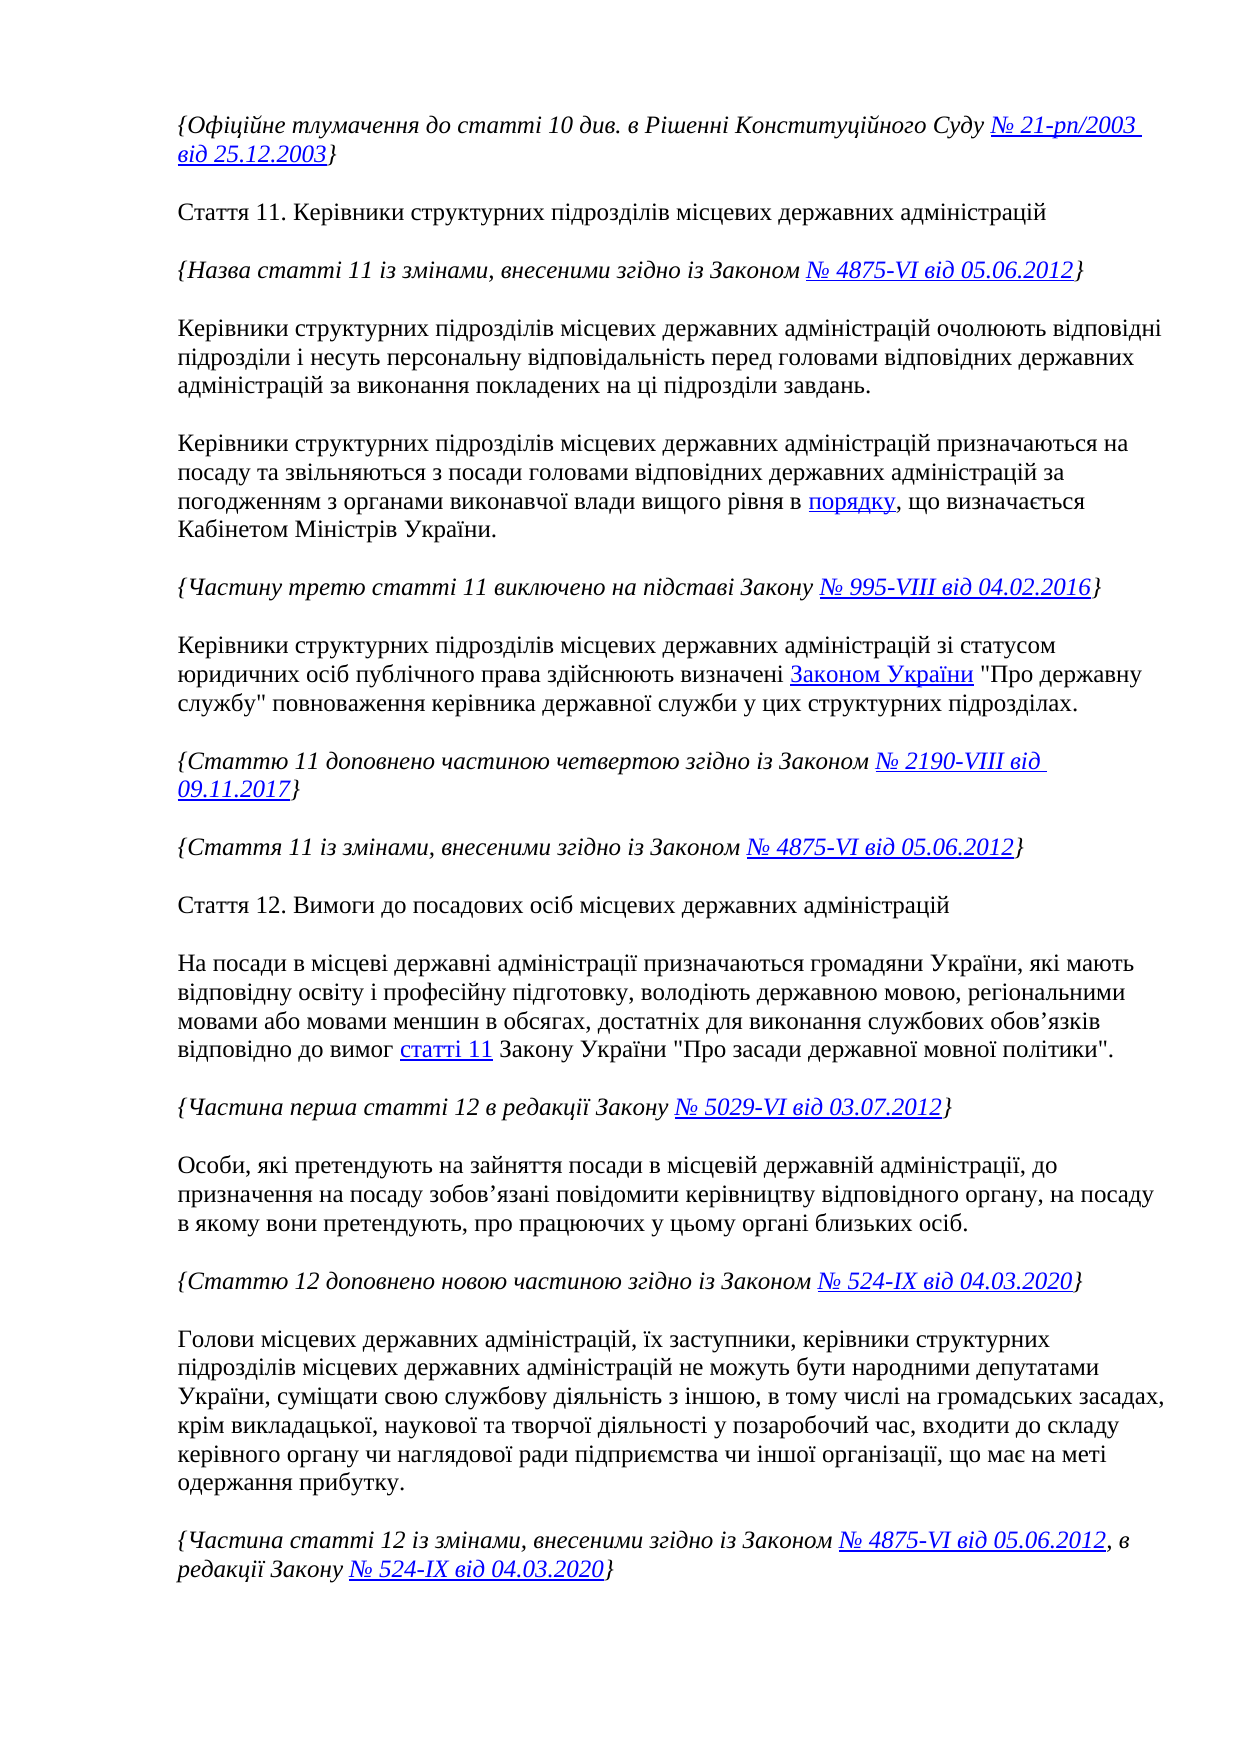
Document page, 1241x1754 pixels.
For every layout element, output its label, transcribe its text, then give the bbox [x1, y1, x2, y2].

text Керівники структурних підрозділів місцевих державних адміністрацій призначаються на посаду та звільняються з посади головами відповідних державних адміністрацій за погодженням з органами виконавчої влади вищого рівня в порядку, що визначається Кабінетом Міністрів України. [177, 428, 1167, 543]
text {Назва статті 11 із змінами, внесеними згідно із Законом № 4875-VI від 05.06.2012} [177, 255, 1167, 284]
text Стаття 11. Керівники структурних підрозділів місцевих державних адміністрацій [177, 197, 1167, 226]
text {Офіційне тлумачення до статті 10 див. в Рішенні Конституційного Суду № 21-рп/2003 від 25.12.2003} [177, 110, 1167, 168]
text Голови місцевих державних адміністрацій, їх заступники, керівники структурних підрозділів місцевих державних адміністрацій не можуть бути народними депутатами України, суміщати свою службову діяльність з іншою, в тому числі на громадських засадах, крім викладацької, наукової та творчої діяльності у позаробочий час, входити до складу керівного органу чи наглядової ради підприємства чи іншої організації, що має на меті одержання прибутку. [177, 1324, 1167, 1496]
text {Частину третю статті 11 виключено на підставі Закону № 995-VIII від 04.02.2016} [177, 572, 1167, 601]
text {Статтю 11 доповнено частиною четвертою згідно із Законом № 2190-VIII від 09.11.2017} [177, 746, 1167, 803]
text Керівники структурних підрозділів місцевих державних адміністрацій очолюють відповідні підрозділи і несуть персональну відповідальність перед головами відповідних державних адміністрацій за виконання покладених на ці підрозділи завдань. [177, 313, 1167, 399]
text {Статтю 12 доповнено новою частиною згідно із Законом № 524-IX від 04.03.2020} [177, 1266, 1167, 1294]
text Особи, які претендують на зайняття посади в місцевій державній адміністрації, до призначення на посаду зобов’язані повідомити керівництву відповідного органу, на посаду в якому вони претендують, про працюючих у цьому органі близьких осіб. [177, 1150, 1167, 1237]
text Стаття 12. Вимоги до посадових осіб місцевих державних адміністрацій [177, 890, 1167, 919]
text Керівники структурних підрозділів місцевих державних адміністрацій зі статусом юридичних осіб публічного права здійснюють визначені Законом України "Про державну службу" повноваження керівника державної служби у цих структурних підрозділах. [177, 630, 1167, 717]
text {Частина перша статті 12 в редакції Закону № 5029-VI від 03.07.2012} [177, 1092, 1167, 1121]
text На посади в місцеві державні адміністрації призначаються громадяни України, які мають відповідну освіту і професійну підготовку, володіють державною мовою, регіональними мовами або мовами меншин в обсягах, достатніх для виконання службових обов’язків відповідно до вимог статті 11 Закону України "Про засади державної мовної політики". [177, 948, 1167, 1063]
text {Частина статті 12 із змінами, внесеними згідно із Законом № 4875-VI від 05.06.2012, в редакції Закону № 524-IX від 04.03.2020} [177, 1525, 1167, 1583]
text {Стаття 11 із змінами, внесеними згідно із Законом № 4875-VI від 05.06.2012} [177, 832, 1167, 861]
